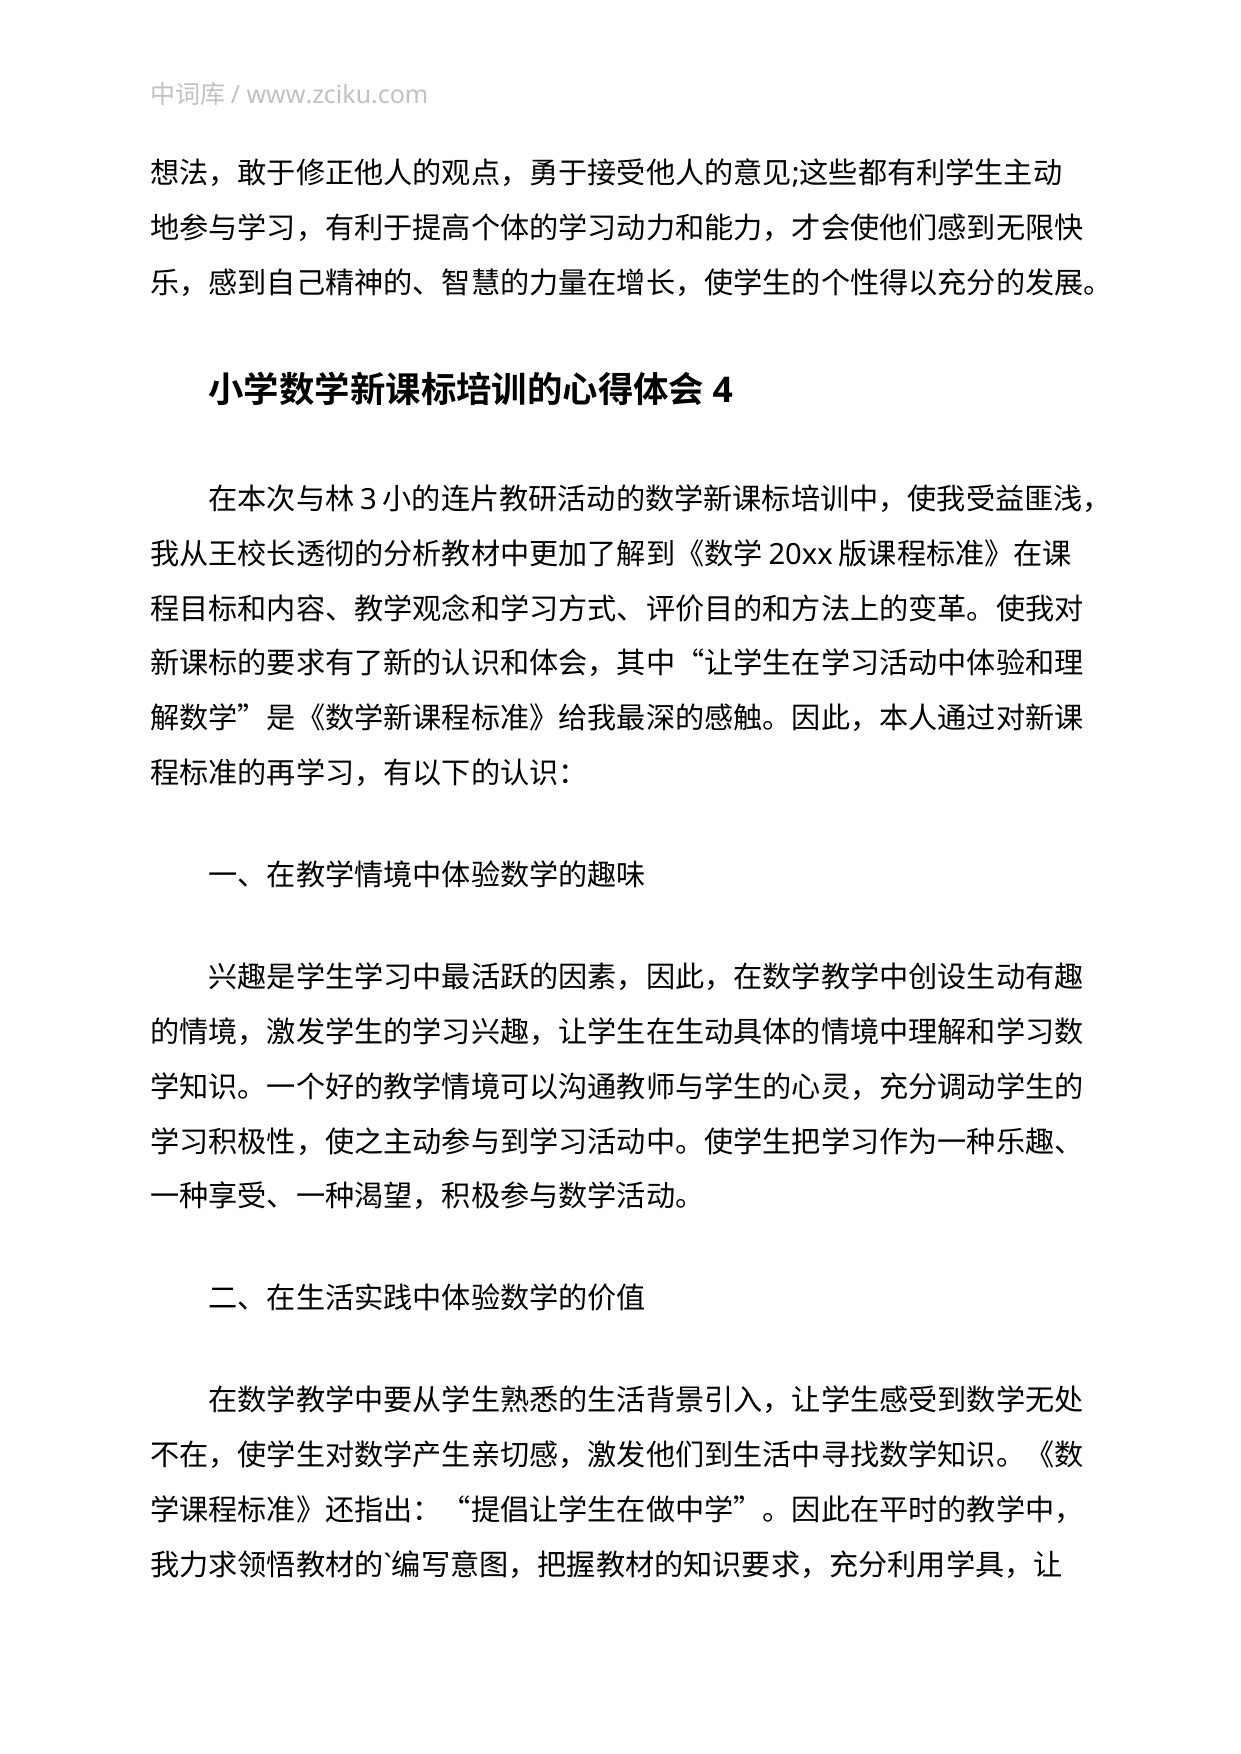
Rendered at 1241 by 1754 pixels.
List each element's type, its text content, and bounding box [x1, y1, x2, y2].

text 在本次与林3小的连片教研活动的数学新课标培训中，使我受益匪浅，我从王校长透彻的分析教材中更加了解到《数学20xx版课程标准》在课程目标和内容、教学观念和学习方式、评价目的和方法上的变革。使我对新课标的要求有了新的认识和体会，其中“让学生在学习活动中体验和理解数学”是《数学新课程标准》给我最深的感触。因此，本人通过对新课程标准的再学习，有以下的认识： [150, 475, 1090, 792]
text 二、在生活实践中体验数学的价值 [150, 1275, 1090, 1317]
text 一、在教学情境中体验数学的趣味 [150, 852, 1090, 894]
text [150, 1377, 1090, 1584]
text 兴趣是学生学习中最活跃的因素，因此，在数学教学中创设生动有趣的情境，激发学生的学习兴趣，让学生在生动具体的情境中理解和学习数学知识。一个好的教学情境可以沟通教师与学生的心灵，充分调动学生的学习积极性，使之主动参与到学习活动中。使学生把学习作为一种乐趣、一种享受、一种渴望，积极参与数学活动。 [150, 953, 1090, 1215]
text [150, 150, 1090, 302]
text 小学数学新课标培训的心得体会 4 [150, 362, 1090, 413]
